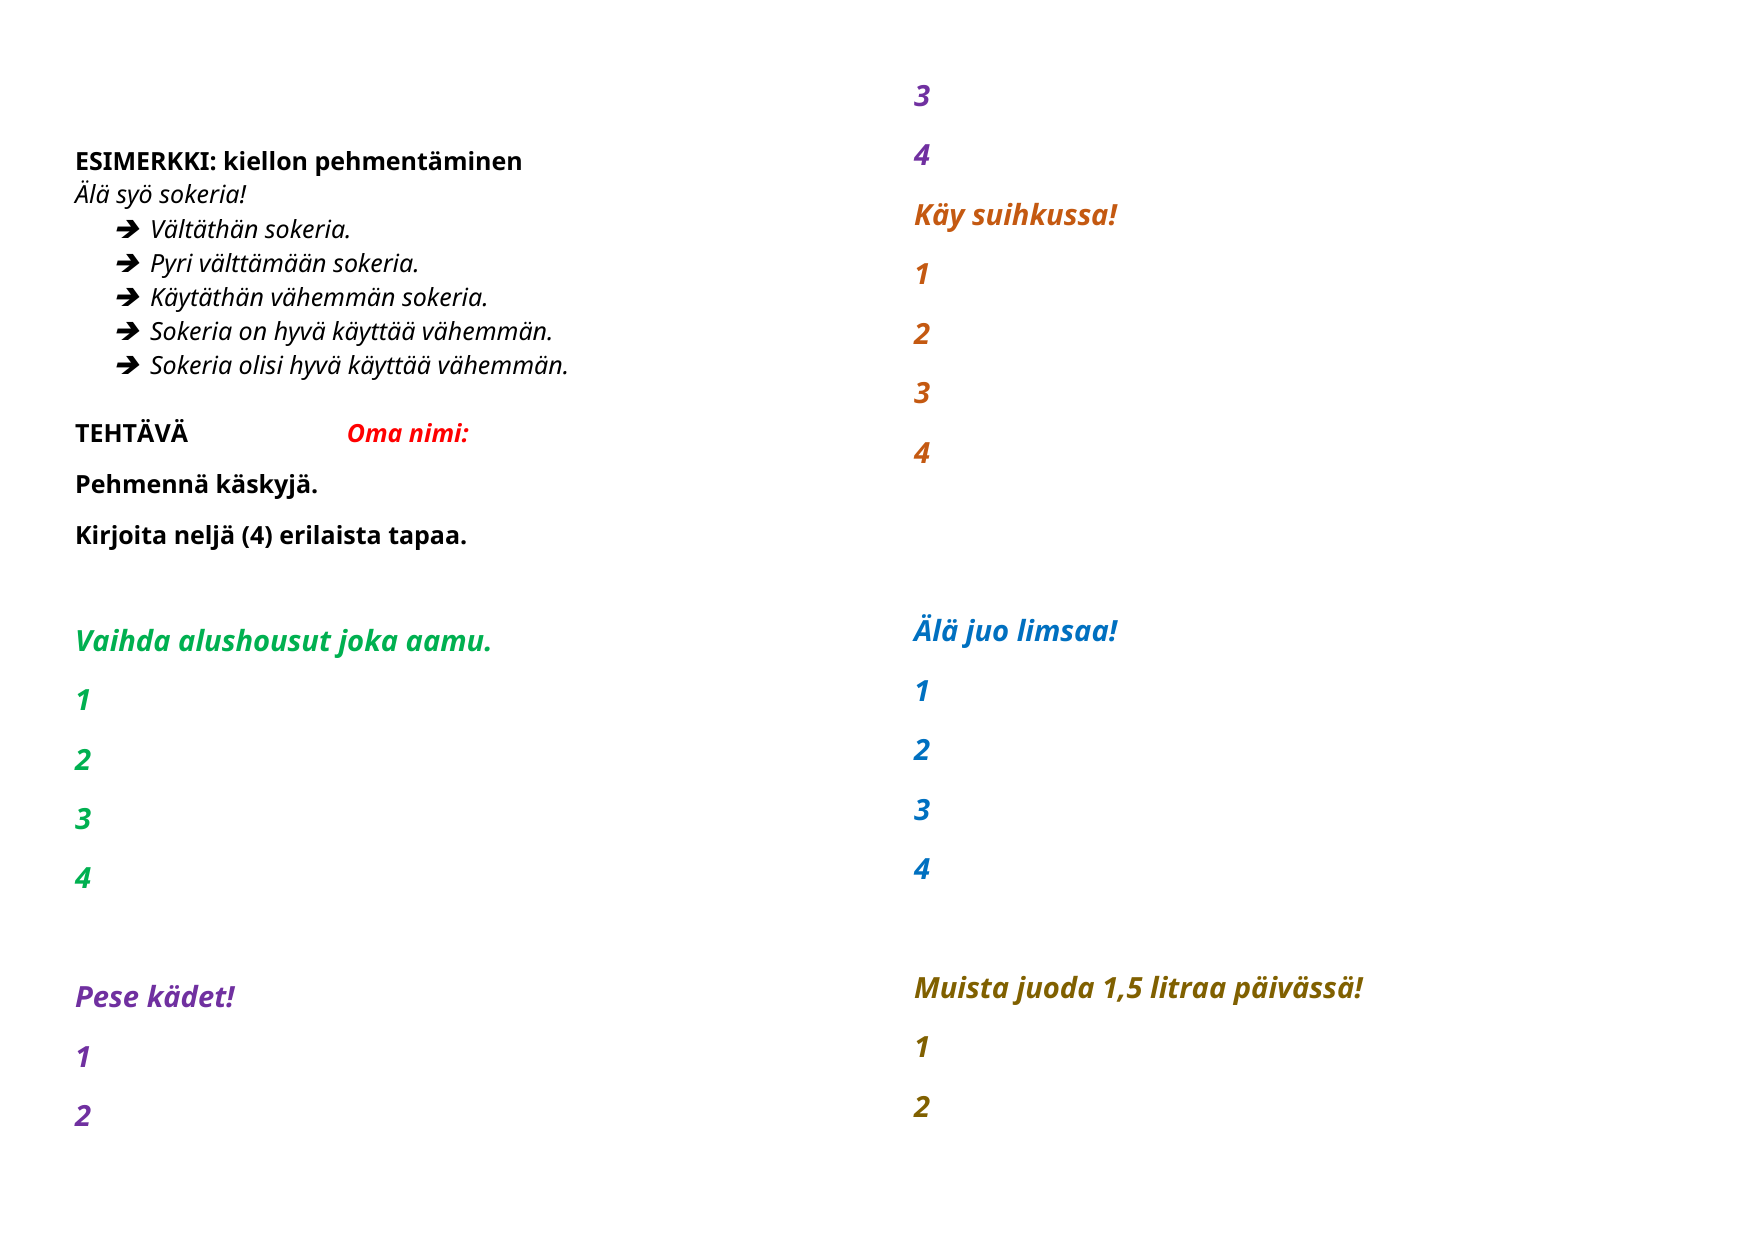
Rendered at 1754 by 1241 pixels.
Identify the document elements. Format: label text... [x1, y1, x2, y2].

text Pese kädet! [75, 977, 840, 1016]
text 3 [75, 798, 840, 838]
list Käytäthän vähemmän sokeria. [112, 279, 840, 313]
list Vältäthän sokeria. [112, 211, 840, 245]
text 1 [75, 1036, 840, 1076]
text 3 [914, 372, 1679, 412]
text 4 [914, 134, 1679, 174]
text 1 [75, 679, 840, 719]
text 3 [914, 75, 1679, 115]
text 4 [914, 848, 1679, 888]
text 3 [914, 789, 1679, 828]
text Pehmennä käskyjä. [75, 467, 840, 501]
list Sokeria on hyvä käyttää vähemmän. [112, 313, 840, 347]
text 1 [914, 253, 1679, 293]
text Muista juoda 1,5 litraa päivässä! [914, 967, 1679, 1007]
text 4 [75, 858, 840, 897]
list Sokeria olisi hyvä käyttää vähemmän. [112, 347, 840, 382]
text Käy suihkussa! [914, 194, 1679, 234]
text Älä juo limsaa! [914, 610, 1679, 650]
text 2 [914, 313, 1679, 353]
text Älä syö sokeria! [75, 177, 840, 211]
text Vaihda alushousut joka aamu. [75, 620, 840, 659]
text 2 [914, 1086, 1679, 1126]
text Kirjoita neljä (4) erilaista tapaa. [75, 518, 840, 552]
text 2 [75, 739, 840, 778]
text 1 [914, 1027, 1679, 1066]
text ESIMERKKI: kiellon pehmentäminen [75, 143, 840, 177]
text 2 [75, 1096, 840, 1135]
list Pyri välttämään sokeria. [112, 245, 840, 279]
text TEHTÄVÄ Oma nimi: [75, 416, 840, 450]
text 1 [914, 670, 1679, 709]
text 4 [914, 432, 1679, 472]
text 2 [914, 729, 1679, 769]
